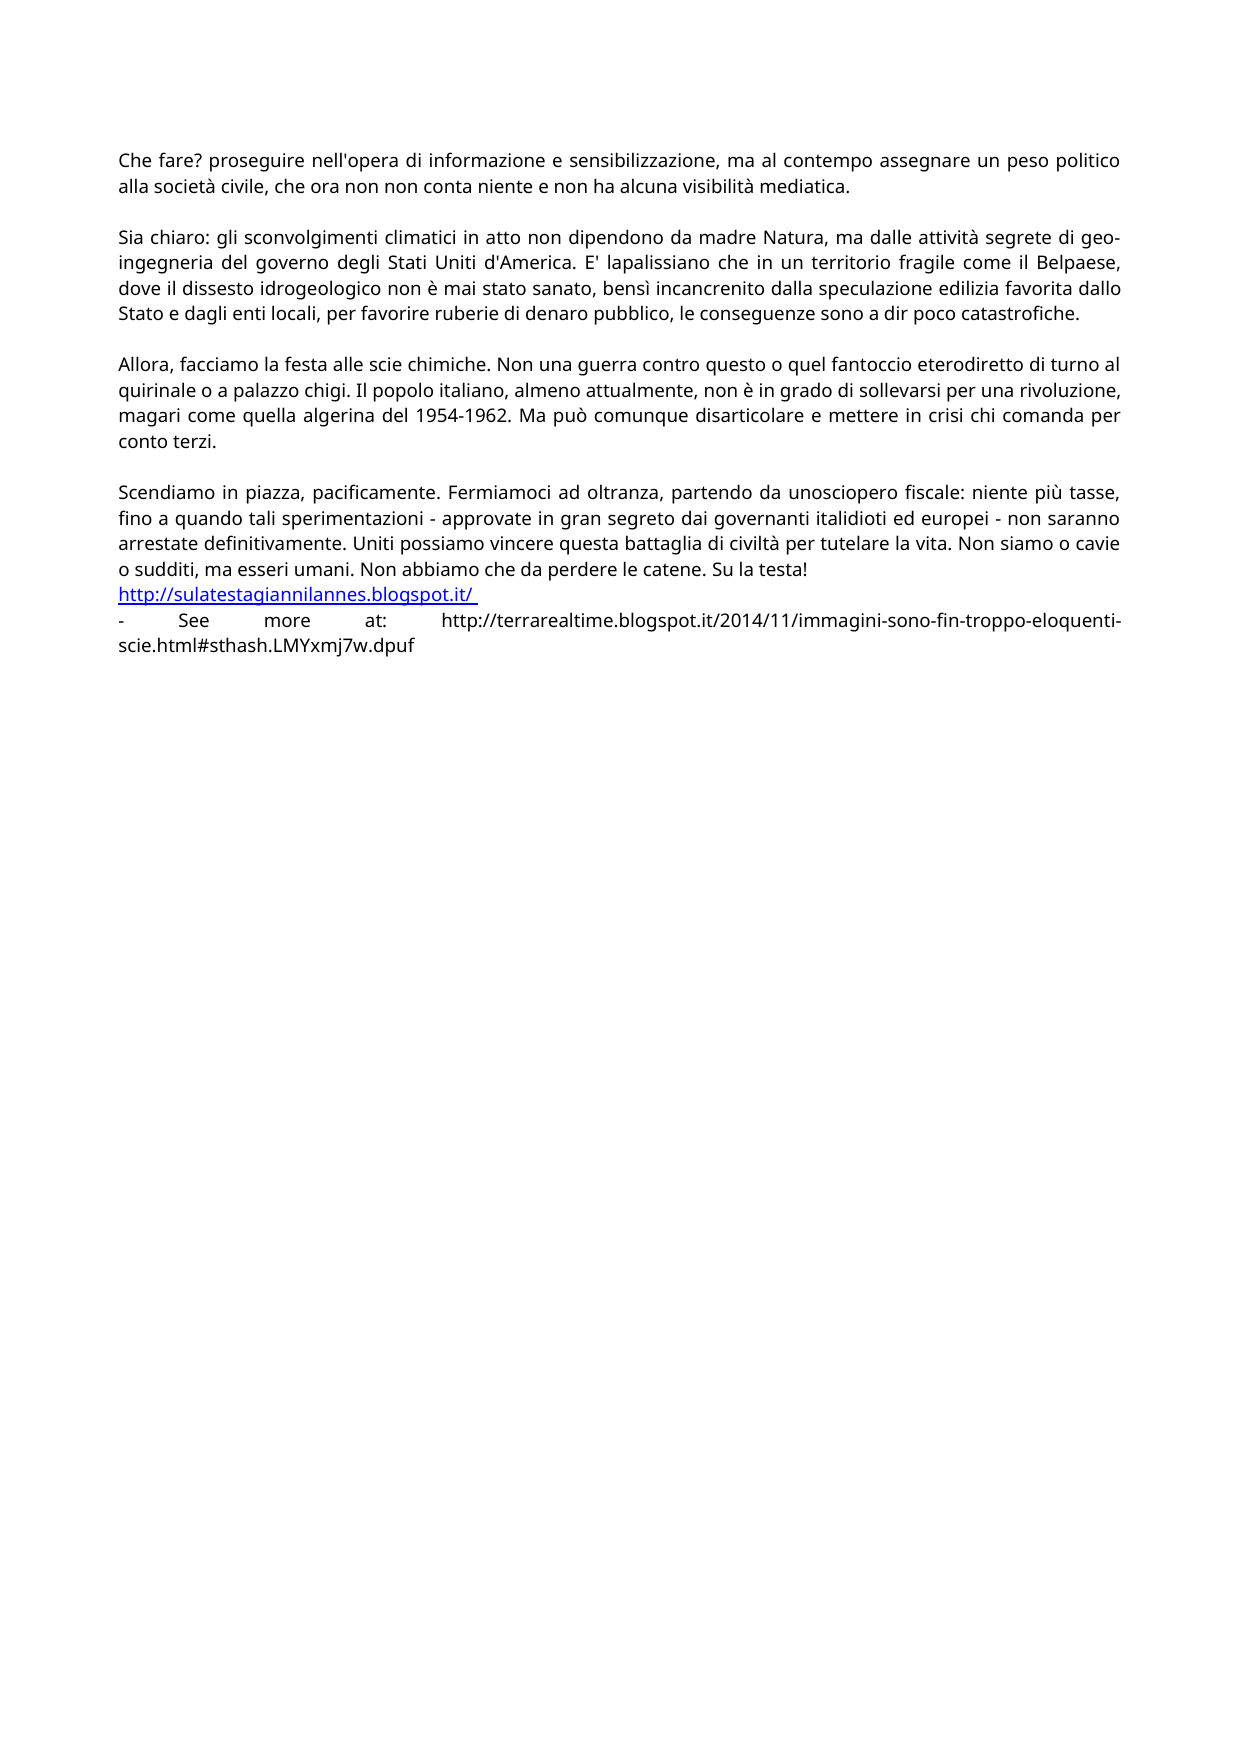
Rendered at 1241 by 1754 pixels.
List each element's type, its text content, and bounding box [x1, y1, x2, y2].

text - See more at: http://terrarealtime.blogspot.it/2014/11/immagini-sono-fin-troppo-eloquenti-scie.html#sthash.LMYxmj7w.dpuf [118, 607, 1122, 658]
text Sia chiaro: gli sconvolgimenti climatici in atto non dipendono da madre Natura, ma dalle attività segrete di geo-ingegneria del governo degli Stati Uniti d'America. E' lapalissiano che in un territorio fragile come il Belpaese, dove il dissesto idrogeologico non è mai stato sanato, bensì incancrenito dalla speculazione edilizia favorita dallo Stato e dagli enti locali, per favorire ruberie di denaro pubblico, le conseguenze sono a dir poco catastrofiche. [118, 224, 1122, 326]
text Che fare? proseguire nell'opera di informazione e sensibilizzazione, ma al contempo assegnare un peso politico alla società civile, che ora non non conta niente e non ha alcuna visibilità mediatica. [118, 148, 1122, 199]
text Allora, facciamo la festa alle scie chimiche. Non una guerra contro questo o quel fantoccio eterodiretto di turno al quirinale o a palazzo chigi. Il popolo italiano, almeno attualmente, non è in grado di sollevarsi per una rivoluzione, magari come quella algerina del 1954-1962. Ma può comunque disarticolare e mettere in crisi chi comanda per conto terzi. [118, 352, 1122, 454]
text http://sulatestagiannilannes.blogspot.it/ [118, 581, 1122, 607]
text Scendiamo in piazza, pacificamente. Fermiamoci ad oltranza, partendo da unosciopero fiscale: niente più tasse, fino a quando tali sperimentazioni - approvate in gran segreto dai governanti italidioti ed europei - non saranno arrestate definitivamente. Uniti possiamo vincere questa battaglia di civiltà per tutelare la vita. Non siamo o cavie o sudditi, ma esseri umani. Non abbiamo che da perdere le catene. Su la testa! [118, 479, 1122, 581]
